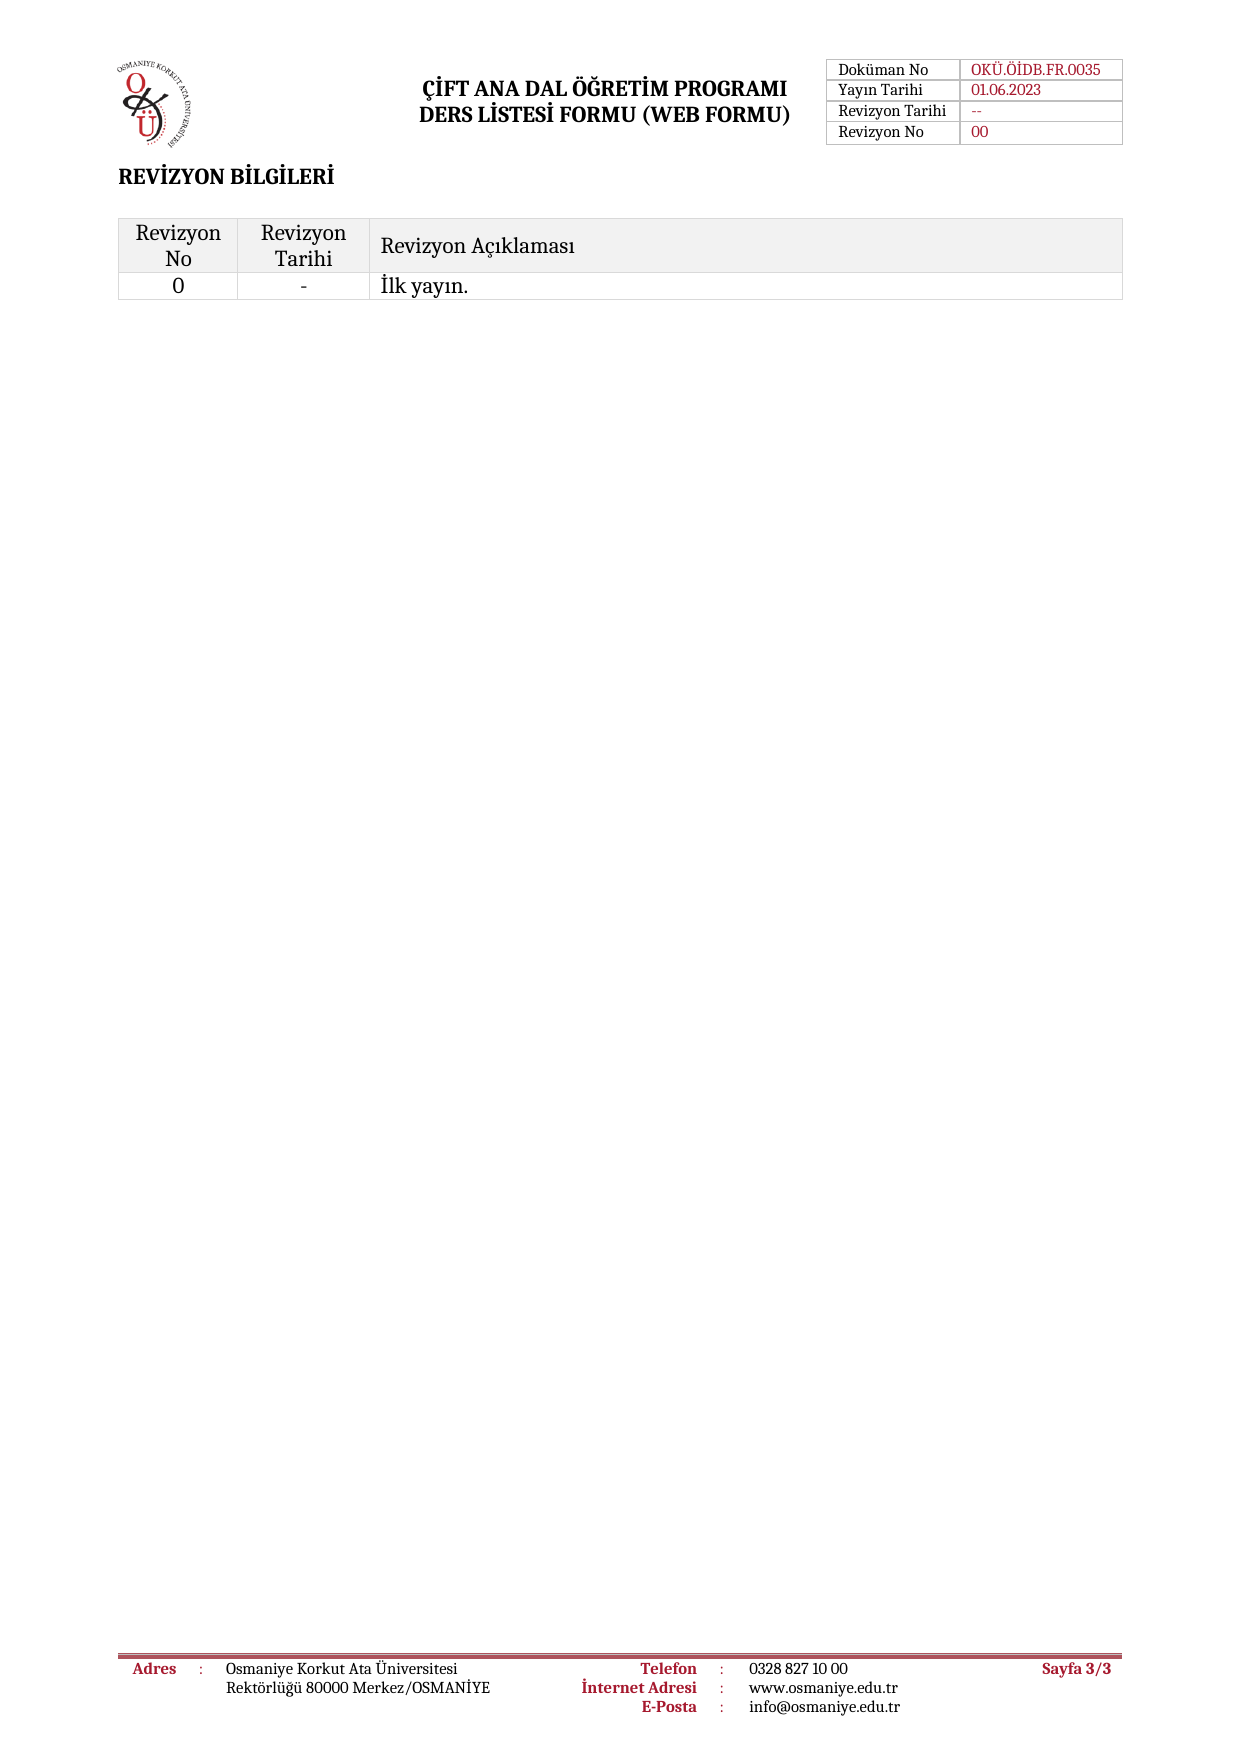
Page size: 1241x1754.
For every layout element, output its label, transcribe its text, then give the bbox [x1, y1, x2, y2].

table_header Revizyon Tarihi [238, 219, 369, 272]
table_cell - [238, 273, 369, 299]
table_cell 0 [119, 273, 237, 299]
picture [117, 60, 191, 148]
table_cell İlk yayın. [370, 273, 1122, 299]
table_header Revizyon Açıklaması [370, 219, 1122, 272]
table_header Revizyon No [119, 219, 237, 272]
text REVİZYON BİLGİLERİ [118, 164, 1122, 190]
